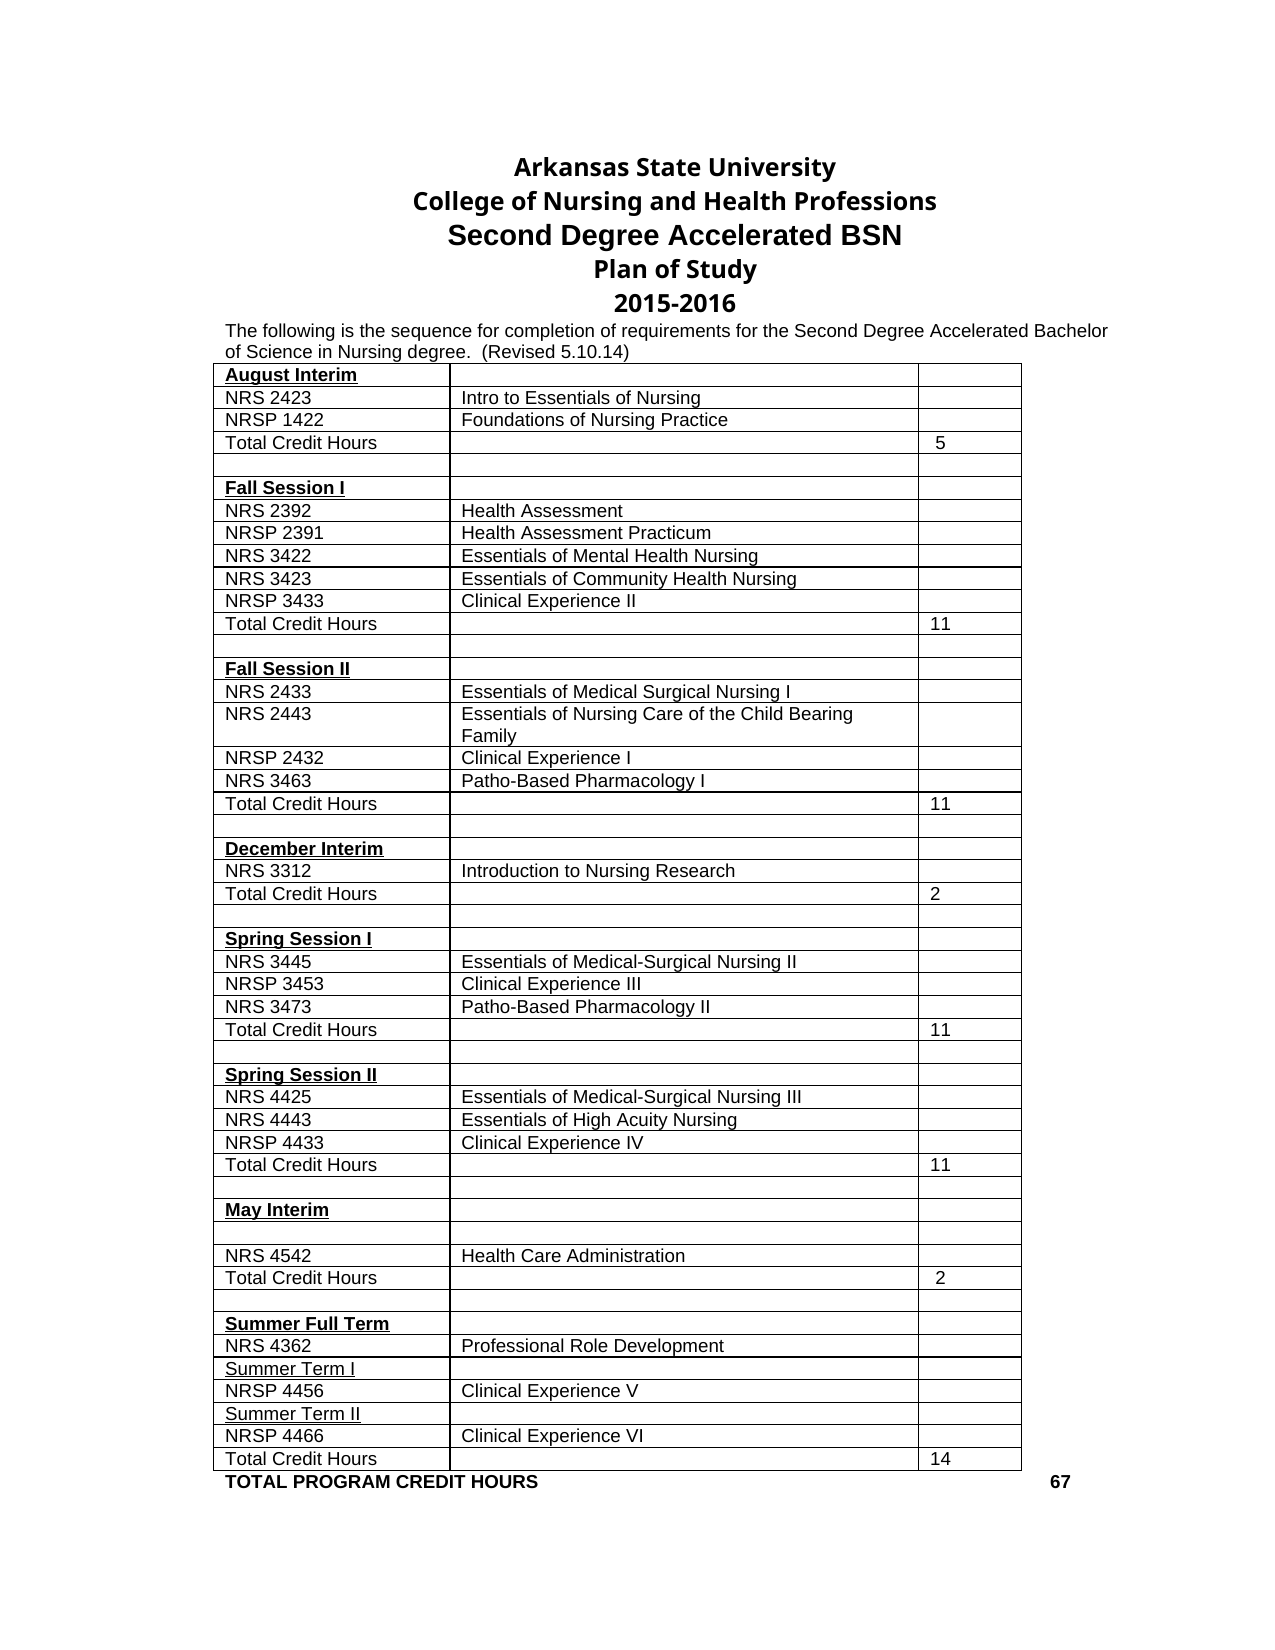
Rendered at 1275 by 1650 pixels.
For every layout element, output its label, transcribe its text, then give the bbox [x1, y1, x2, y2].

table_cell Fall Session II [214, 658, 449, 679]
table_cell [919, 1064, 1021, 1085]
table_cell Health Assessment Practicum [451, 522, 918, 544]
table_cell [451, 1312, 918, 1334]
table_cell Total Credit Hours [214, 432, 449, 453]
table_cell [451, 477, 918, 498]
table_cell NRS 4443 [214, 1109, 449, 1130]
table_cell NRSP 1422 [214, 409, 449, 431]
table_cell [451, 432, 918, 453]
table_cell [214, 1290, 449, 1311]
table_cell [919, 545, 1021, 566]
table_cell [919, 905, 1021, 927]
table_cell Total Credit Hours [214, 883, 449, 904]
table_cell [919, 747, 1021, 769]
table_cell [451, 613, 918, 634]
table_header [451, 364, 918, 386]
table_cell NRS 2443 [214, 703, 449, 746]
table_cell Summer Term II [214, 1403, 449, 1424]
table_cell [919, 1380, 1021, 1402]
table_cell [919, 635, 1021, 657]
table_cell [919, 703, 1021, 746]
table_cell Total Credit Hours [214, 793, 449, 814]
table_cell [451, 1019, 918, 1040]
table_cell Patho-Based Pharmacology II [451, 996, 918, 1017]
table_cell [451, 838, 918, 859]
table_cell NRSP 3433 [214, 590, 449, 612]
table_cell [919, 658, 1021, 679]
table_cell NRSP 4466 [214, 1425, 449, 1447]
table_cell NRS 2433 [214, 680, 449, 702]
table_cell [919, 387, 1021, 408]
table_cell NRS 4542 [214, 1245, 449, 1266]
table_cell [919, 860, 1021, 882]
table_cell Spring Session I [214, 928, 449, 949]
table_cell NRS 3445 [214, 951, 449, 972]
table_header August Interim [214, 364, 449, 386]
table_cell December Interim [214, 838, 449, 859]
table_cell [451, 1448, 918, 1469]
table_cell Total Credit Hours [214, 613, 449, 634]
table_cell Fall Session I [214, 477, 449, 498]
table_cell [919, 477, 1021, 498]
table_cell [451, 1177, 918, 1198]
table_cell [214, 1222, 449, 1243]
table_cell NRSP 2432 [214, 747, 449, 769]
text The following is the sequence for completion of requirements for the Second Degree Accelerated Bachelor of Science in Nursing degree. (Revised 5.10.14) [225, 320, 1125, 363]
table_cell Clinical Experience III [451, 973, 918, 995]
table_cell [451, 454, 918, 476]
table_cell [214, 1177, 449, 1198]
table_cell [451, 1041, 918, 1063]
table_cell 2 [919, 1267, 1021, 1289]
table_cell [451, 793, 918, 814]
table_cell [919, 1109, 1021, 1130]
table_cell [919, 838, 1021, 859]
table_cell Total Credit Hours [214, 1267, 449, 1289]
table_cell [451, 1267, 918, 1289]
table_cell Clinical Experience VI [451, 1425, 918, 1447]
table_cell 2 [919, 883, 1021, 904]
table_cell Summer Full Term [214, 1312, 449, 1334]
table_cell Essentials of Medical-Surgical Nursing III [451, 1086, 918, 1108]
table_cell NRSP 4456 [214, 1380, 449, 1402]
table_cell [919, 996, 1021, 1017]
table_cell [919, 1358, 1021, 1379]
table_cell [919, 500, 1021, 521]
table_cell Clinical Experience V [451, 1380, 918, 1402]
table_cell [451, 658, 918, 679]
table_cell [451, 815, 918, 837]
text College of Nursing and Health Professions [225, 184, 1125, 218]
table_cell [919, 1086, 1021, 1108]
table_cell Summer Term I [214, 1358, 449, 1379]
table_cell [451, 1290, 918, 1311]
table_cell [919, 454, 1021, 476]
table_cell [451, 1154, 918, 1176]
table_cell Total Credit Hours [214, 1448, 449, 1469]
table_cell [919, 1131, 1021, 1153]
table_cell [451, 1358, 918, 1379]
text 2015-2016 [225, 286, 1125, 320]
table_cell Essentials of Mental Health Nursing [451, 545, 918, 566]
text Plan of Study [225, 252, 1125, 286]
table_cell Patho-Based Pharmacology I [451, 770, 918, 791]
table_cell [919, 590, 1021, 612]
table_cell NRS 3463 [214, 770, 449, 791]
table_cell [919, 973, 1021, 995]
table_cell Introduction to Nursing Research [451, 860, 918, 882]
table_cell Intro to Essentials of Nursing [451, 387, 918, 408]
table_cell [919, 770, 1021, 791]
table_cell 11 [919, 613, 1021, 634]
table_cell Foundations of Nursing Practice [451, 409, 918, 431]
table_cell [919, 1222, 1021, 1243]
table_cell May Interim [214, 1199, 449, 1221]
table_cell NRSP 3453 [214, 973, 449, 995]
table_cell Essentials of Community Health Nursing [451, 568, 918, 589]
table_cell [919, 680, 1021, 702]
table_cell [451, 1222, 918, 1243]
table_cell NRS 4425 [214, 1086, 449, 1108]
table_cell [919, 928, 1021, 949]
table_cell [919, 522, 1021, 544]
text Second Degree Accelerated BSN [225, 218, 1125, 252]
table_header [919, 364, 1021, 386]
table_cell Total Credit Hours [214, 1154, 449, 1176]
table_cell [919, 1403, 1021, 1424]
table_cell NRS 2423 [214, 387, 449, 408]
table_cell Clinical Experience II [451, 590, 918, 612]
table_cell [214, 815, 449, 837]
table_cell Essentials of Nursing Care of the Child Bearing Family [451, 703, 918, 746]
table_cell Total Credit Hours [214, 1019, 449, 1040]
table_cell [451, 928, 918, 949]
table_cell NRS 3423 [214, 568, 449, 589]
table_cell [451, 635, 918, 657]
table_cell [214, 905, 449, 927]
table_cell [214, 454, 449, 476]
table_cell [451, 883, 918, 904]
table_cell [919, 815, 1021, 837]
table_cell [214, 1041, 449, 1063]
table_cell Health Care Administration [451, 1245, 918, 1266]
table_cell 11 [919, 1019, 1021, 1040]
table_cell [919, 1245, 1021, 1266]
table_cell NRSP 4433 [214, 1131, 449, 1153]
table_cell Essentials of High Acuity Nursing [451, 1109, 918, 1130]
table_cell Essentials of Medical-Surgical Nursing II [451, 951, 918, 972]
table_cell 14 [919, 1448, 1021, 1469]
table_cell [919, 1290, 1021, 1311]
table_cell Essentials of Medical Surgical Nursing I [451, 680, 918, 702]
table_cell Health Assessment [451, 500, 918, 521]
table_cell [919, 1041, 1021, 1063]
table_cell [451, 905, 918, 927]
table_cell [919, 409, 1021, 431]
table_cell [451, 1403, 918, 1424]
table_cell 5 [919, 432, 1021, 453]
table_cell [919, 1199, 1021, 1221]
table_cell Clinical Experience IV [451, 1131, 918, 1153]
text TOTAL PROGRAM CREDIT HOURS 67 [225, 1471, 1125, 1492]
table_cell Professional Role Development [451, 1335, 918, 1356]
table_cell NRS 3422 [214, 545, 449, 566]
table_cell Spring Session II [214, 1064, 449, 1085]
table_cell [919, 568, 1021, 589]
table_cell NRS 3473 [214, 996, 449, 1017]
table_cell NRS 2392 [214, 500, 449, 521]
table_cell [919, 1312, 1021, 1334]
table_cell [919, 951, 1021, 972]
table_cell NRSP 2391 [214, 522, 449, 544]
table_cell [919, 1425, 1021, 1447]
table_cell [451, 1199, 918, 1221]
table_cell [919, 1335, 1021, 1356]
table_cell [214, 635, 449, 657]
table_cell 11 [919, 1154, 1021, 1176]
text Arkansas State University [225, 150, 1125, 184]
table_cell NRS 3312 [214, 860, 449, 882]
table_cell Clinical Experience I [451, 747, 918, 769]
table_cell NRS 4362 [214, 1335, 449, 1356]
table_cell 11 [919, 793, 1021, 814]
table_cell [451, 1064, 918, 1085]
table_cell [919, 1177, 1021, 1198]
